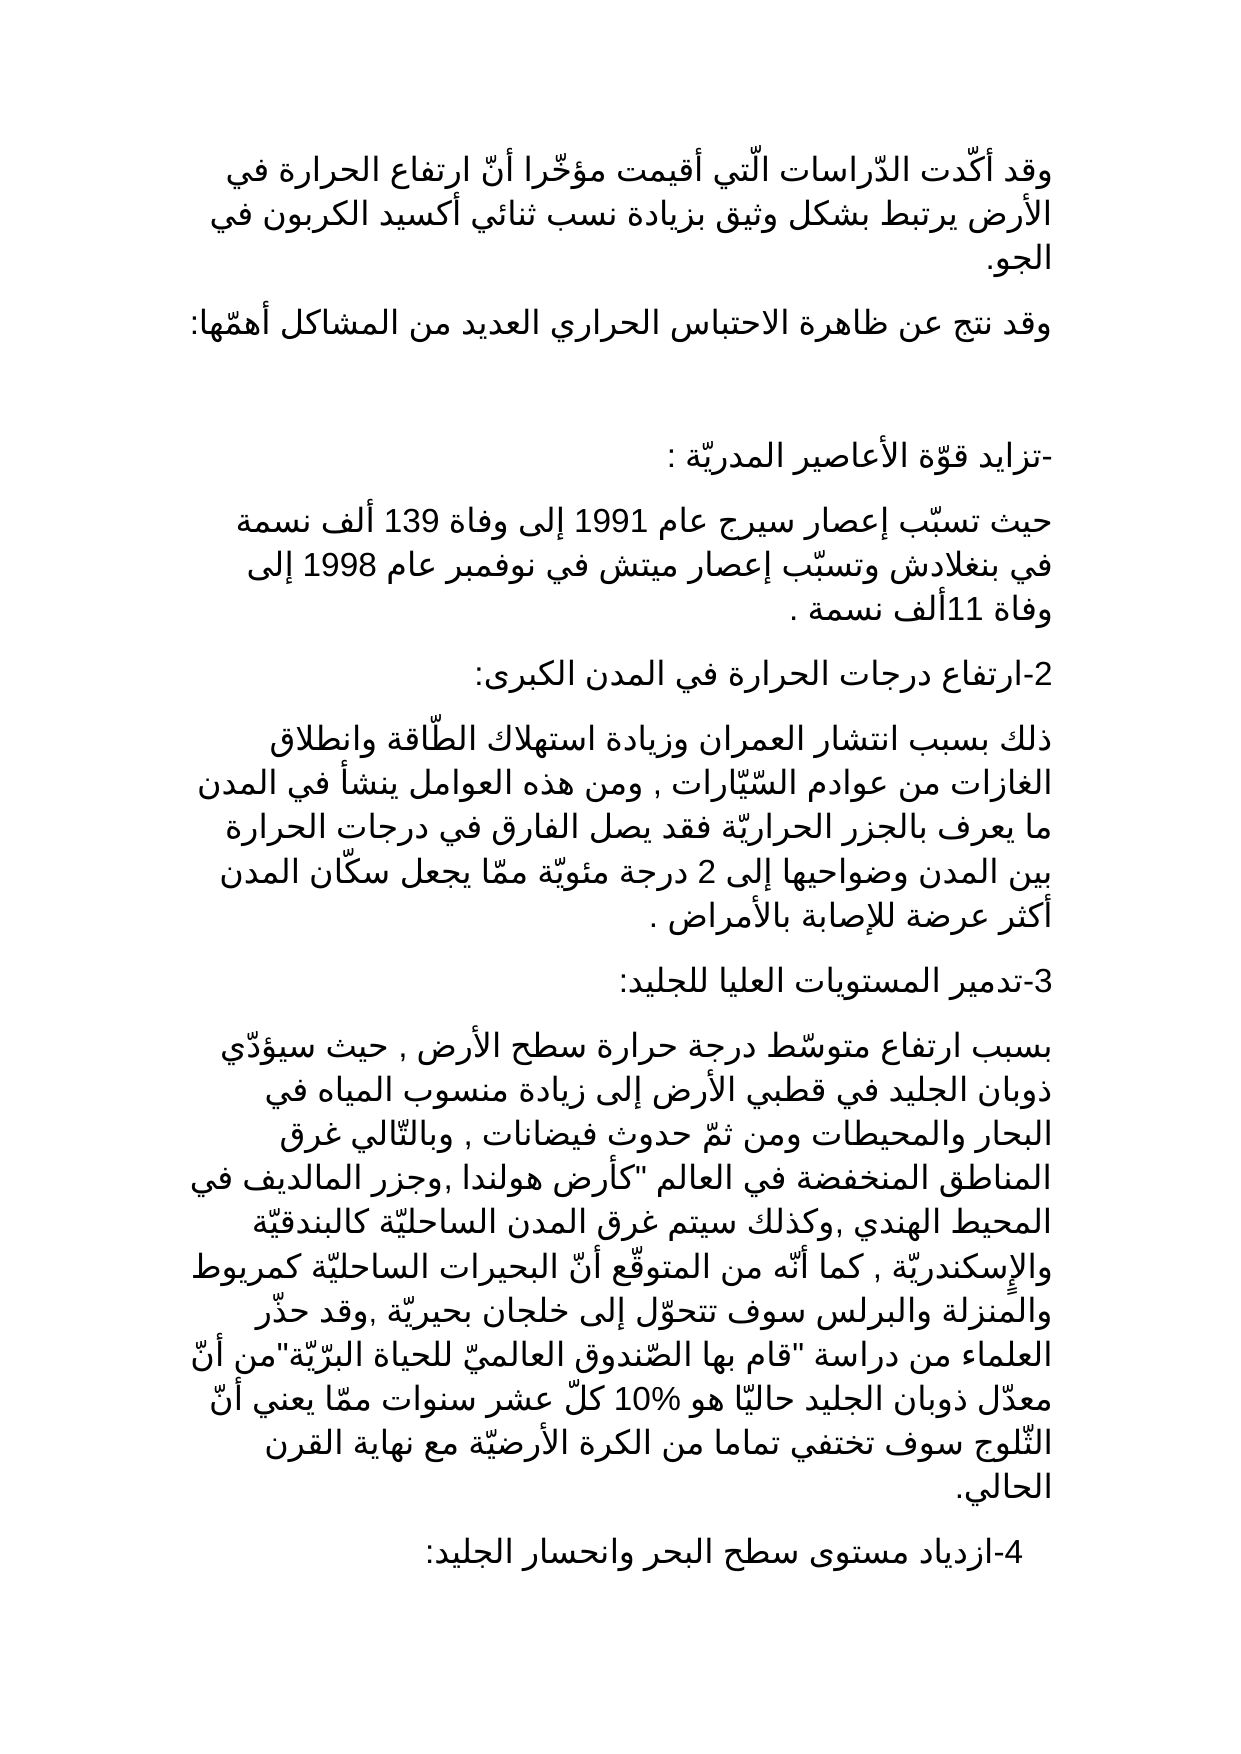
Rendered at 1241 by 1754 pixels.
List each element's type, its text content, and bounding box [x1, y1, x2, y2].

text 4-ازدياد مستوى سطح البحر وانحسار الجليد: [187, 1533, 1023, 1571]
text بسبب ارتفاع متوسّط درجة حرارة سطح الأرض , حيث سيؤدّي ذوبان الجليد في قطبي الأرض إلى زيادة منسوب المياه في البحار والمحيطات ومن ثمّ حدوث فيضانات , وبالتّالي غرق المناطق المنخفضة في العالم "كأرض هولندا ,وجزر المالديف في المحيط الهندي ,وكذلك سيتم غرق المدن الساحليّة كالبندقيّة والإٍسكندريّة , كما أنّه من المتوقّع أنّ البحيرات الساحليّة كمريوط والمنزلة والبرلس سوف تتحوّل إلى خلجان بحيريّة ,وقد حذّر العلماء من دراسة "قام بها الصّندوق العالميّ للحياة البرّيّة"من أنّ معدّل ذوبان الجليد حاليّا هو %10 كلّ عشر سنوات ممّا يعني أنّ الثّلوج سوف تختفي تماما من الكرة الأرضيّة مع نهاية القرن الحالي. [187, 1026, 1053, 1506]
text 3-تدمير المستويات العليا للجليد: [187, 961, 1053, 999]
text ذلك بسبب انتشار العمران وزيادة استهلاك الطّاقة وانطلاق الغازات من عوادم السّيّارات , ومن هذه العوامل ينشأ في المدن ما يعرف بالجزر الحراريّة فقد يصل الفارق في درجات الحرارة بين المدن وضواحيها إلى 2 درجة مئويّة ممّا يجعل سكّان المدن أكثر عرضة للإصابة بالأمراض . [187, 719, 1053, 934]
text -تزايد قوّة الأعاصير المدريّة : [187, 436, 1053, 474]
text 2-ارتفاع درجات الحرارة في المدن الكبرى: [187, 654, 1053, 693]
text وقد أكّدت الدّراسات الّتي أقيمت مؤخّرا أنّ ارتفاع الحرارة في الأرض يرتبط بشكل وثيق بزيادة نسب ثنائي أكسيد الكربون في الجو. [187, 150, 1053, 277]
text حيث تسبّب إعصار سيرج عام 1991 إلى وفاة 139 ألف نسمة في بنغلادش وتسبّب إعصار ميتش في نوفمبر عام 1998 إلى وفاة 11ألف نسمة . [187, 501, 1053, 628]
text وقد نتج عن ظاهرة الاحتباس الحراري العديد من المشاكل أهمّها: [187, 303, 1053, 342]
